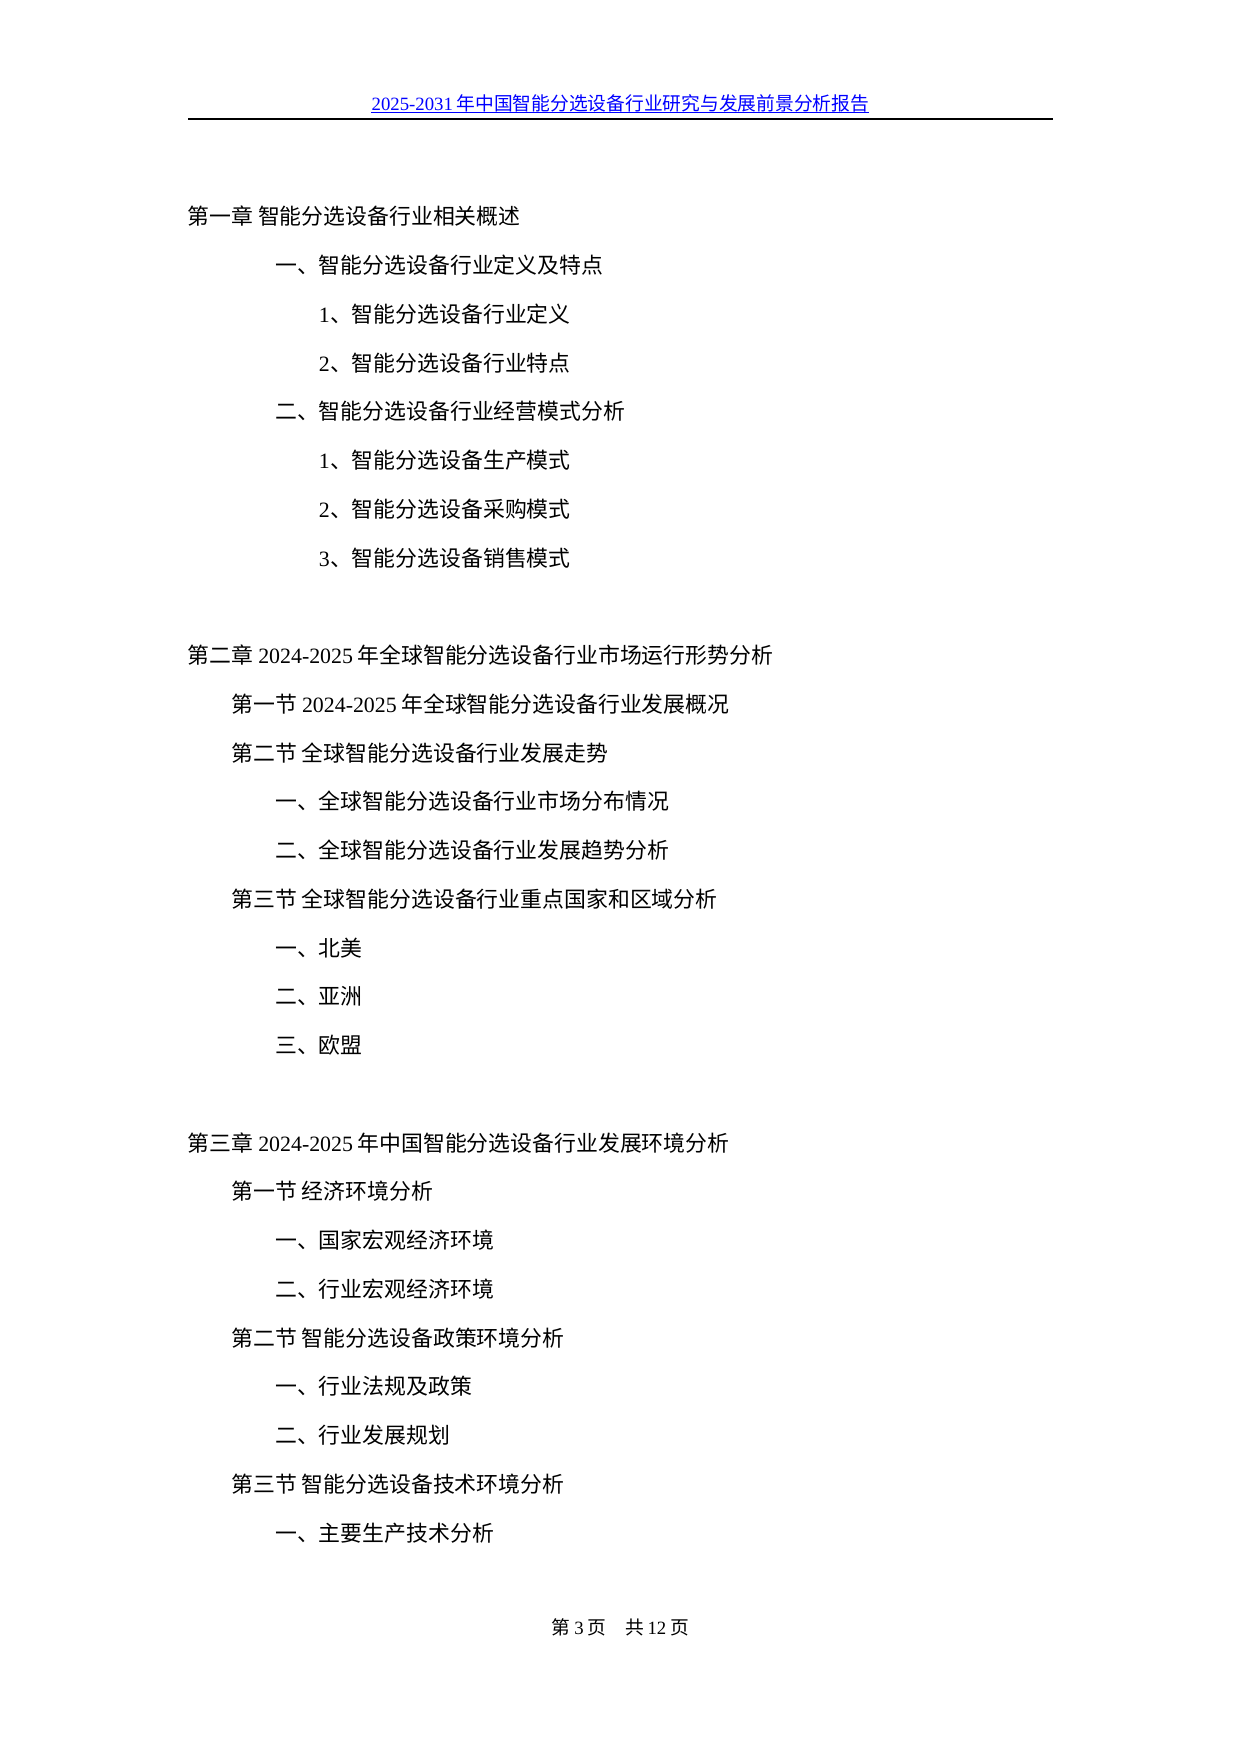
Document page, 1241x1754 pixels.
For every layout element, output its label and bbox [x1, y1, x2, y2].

text [187, 150, 1053, 1548]
